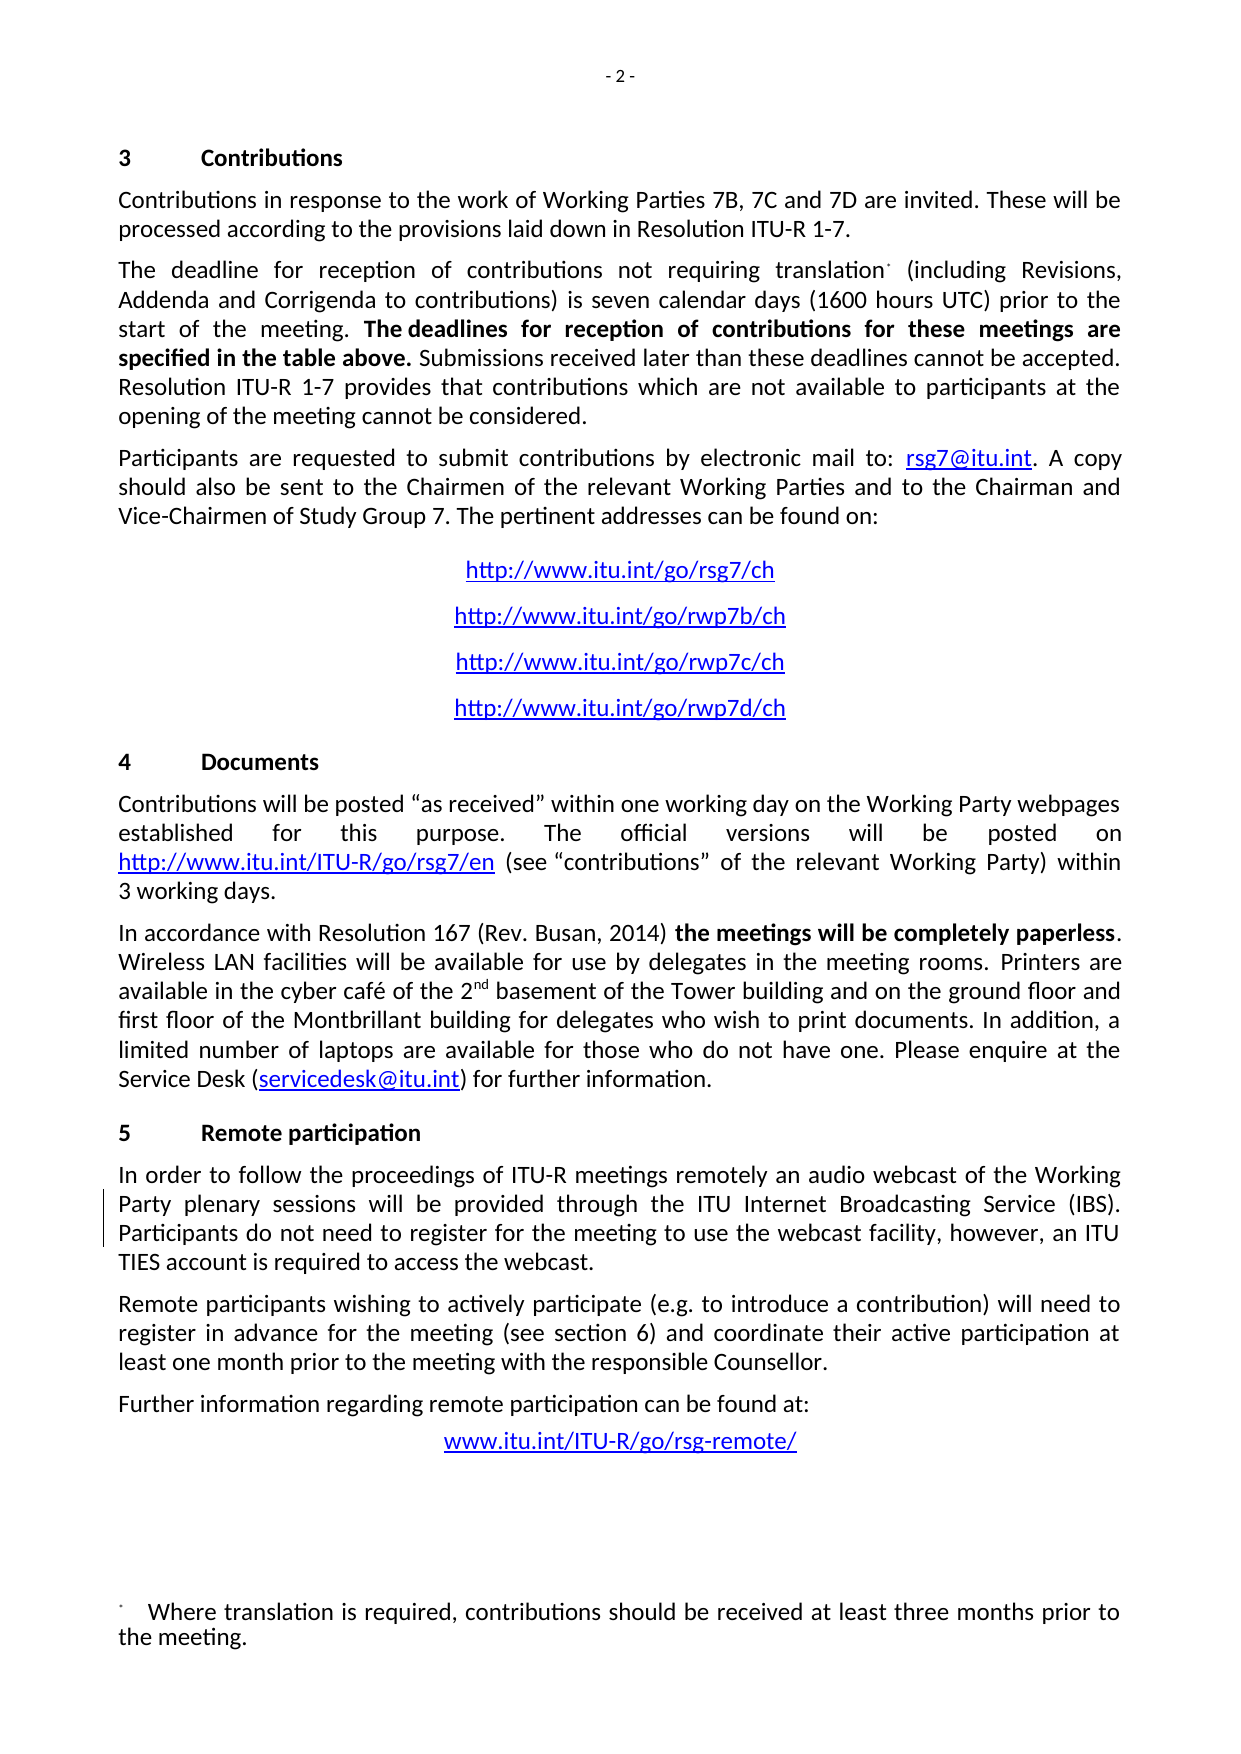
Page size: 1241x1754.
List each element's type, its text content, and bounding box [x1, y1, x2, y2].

text In order to follow the proceedings of ITU-R meetings remotely an audio webcast of the Working Party plenary sessions will be provided through the ITU Internet Broadcasting Service (IBS).Participants do not need to register for the meeting to use the webcast facility, however, an ITU TIES account is required to access the webcast. [118, 1160, 1122, 1276]
text The deadline for reception of contributions not requiring translation* (including Revisions, Addenda and Corrigenda to contributions) is seven calendar days (1600 hours UTC) prior to the start of the meeting. The deadlines for reception of contributions for these meetings are specified in the table above. Submissions received later than these deadlines cannot be accepted. Resolution ITU-R 1-7 provides that contributions which are not available to participants at the opening of the meeting cannot be considered. [118, 256, 1122, 431]
text http://www.itu.int/go/rwp7c/ch [118, 647, 1122, 676]
text http://www.itu.int/go/rwp7b/ch [118, 601, 1122, 631]
text http://www.itu.int/go/rwp7d/ch [118, 693, 1122, 722]
text In accordance with Resolution 167 (Rev. Busan, 2014) the meetings will be completely paperless. Wireless LAN facilities will be available for use by delegates in the meeting rooms. Printers are available in the cyber café of the 2nd basement of the Tower building and on the ground floor and first floor of the Montbrillant building for delegates who wish to print documents. In addition, a limited number of laptops are available for those who do not have one. Please enquire at the Service Desk (servicedesk@itu.int) for further information. [118, 918, 1122, 1093]
text Remote participants wishing to actively participate (e.g. to introduce a contribution) will need to register in advance for the meeting (see section 6) and coordinate their active participation at least one month prior to the meeting with the responsible Counsellor. [118, 1289, 1122, 1376]
subtitle 4 Documents [118, 747, 1122, 776]
text Contributions will be posted “as received” within one working day on the Working Party webpages established for this purpose. The official versions will be posted on http://www.itu.int/ITU-R/go/rsg7/en (see “contributions” of the relevant Working Party) within 3 working days. [118, 789, 1122, 906]
text Participants are requested to submit contributions by electronic mail to: rsg7@itu.int. A copy should also be sent to the Chairmen of the relevant Working Parties and to the Chairman and Vice-Chairmen of Study Group 7. The pertinent addresses can be found on: [118, 443, 1122, 531]
text Contributions in response to the work of Working Parties 7B, 7C and 7D are invited. These will be processed according to the provisions laid down in Resolution ITU-R 1-7. [118, 185, 1122, 243]
text www.itu.int/ITU-R/go/rsg-remote/ [118, 1426, 1122, 1456]
subtitle 3 Contributions [118, 143, 1122, 172]
text Further information regarding remote participation can be found at: [118, 1389, 1122, 1418]
text http://www.itu.int/go/rsg7/ch [118, 556, 1122, 585]
subtitle 5 Remote participation [118, 1118, 1122, 1147]
